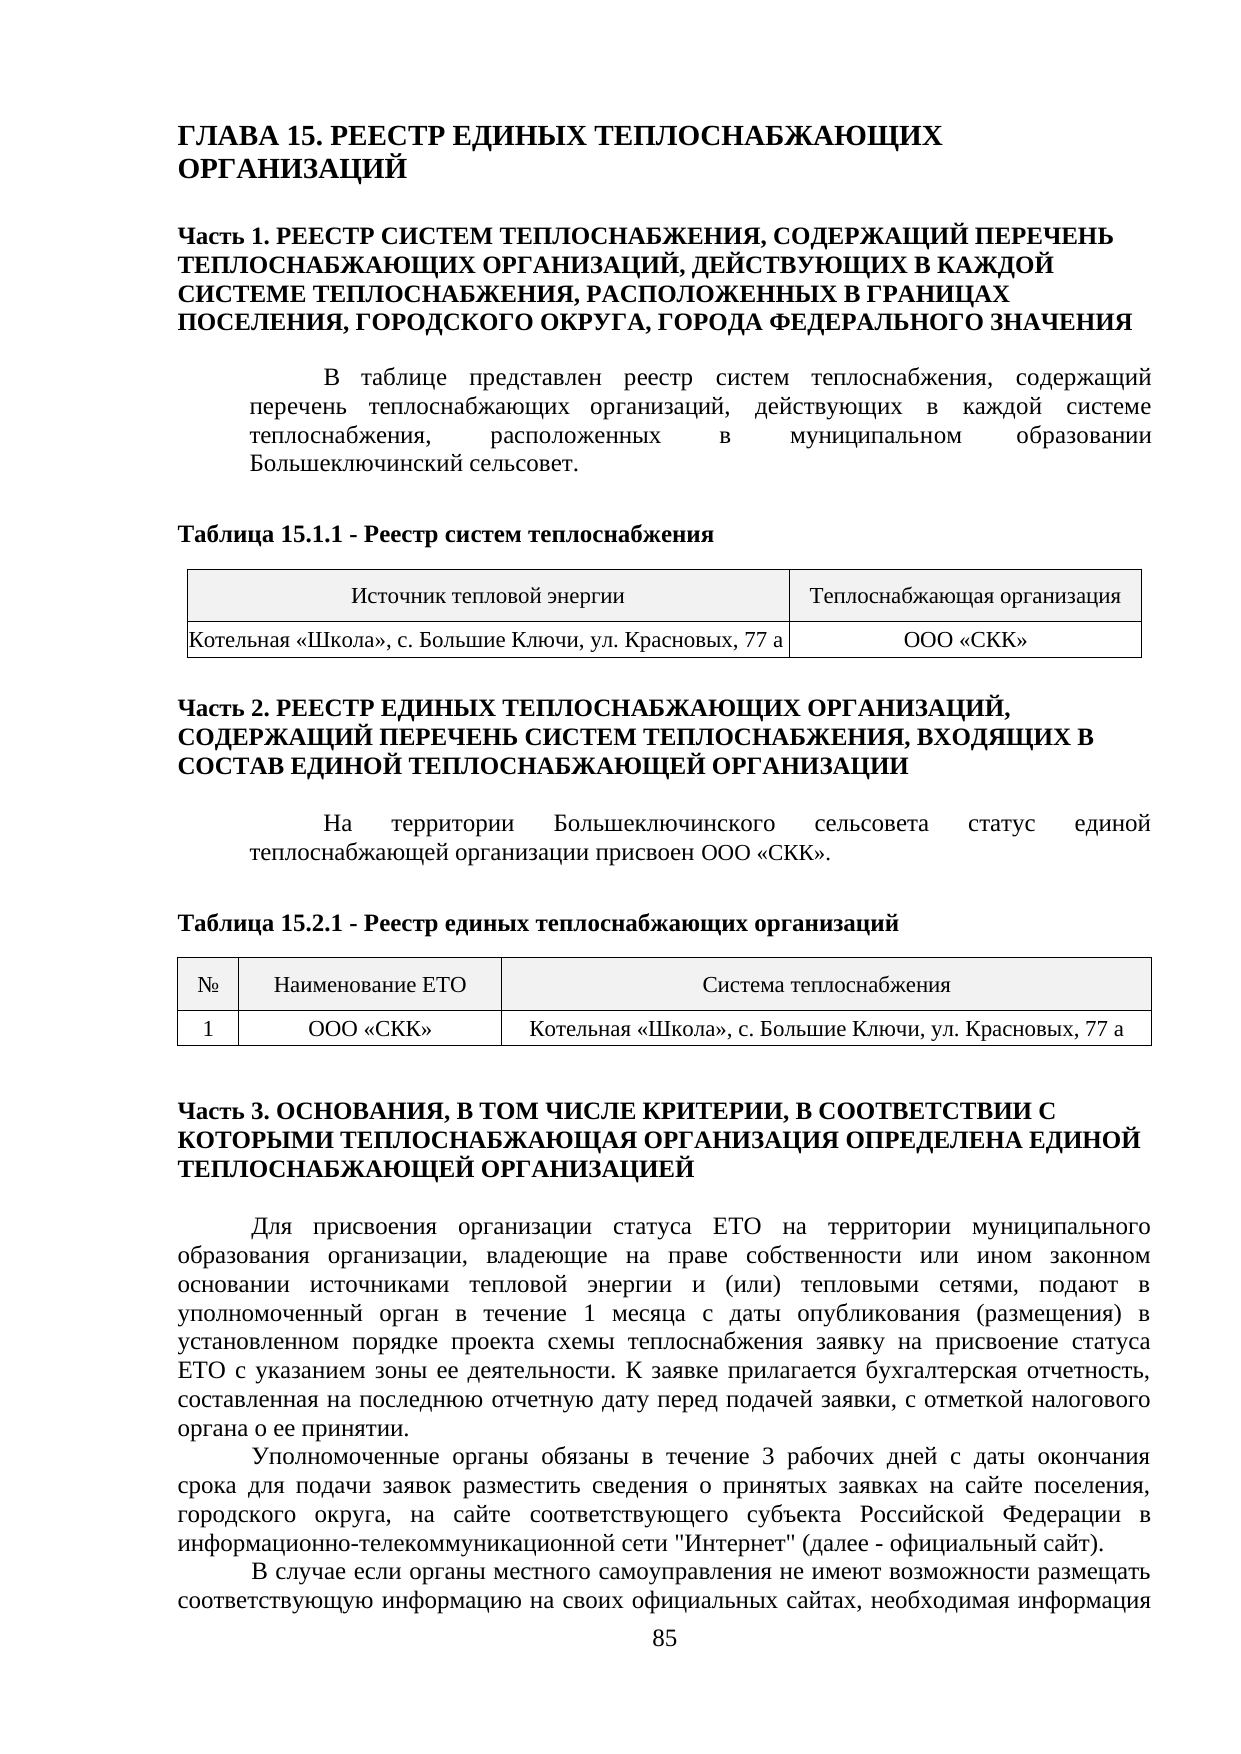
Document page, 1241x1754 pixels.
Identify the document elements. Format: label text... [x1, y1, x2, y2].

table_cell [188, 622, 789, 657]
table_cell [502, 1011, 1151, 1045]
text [177, 1556, 1152, 1614]
text На территории Большеключинского сельсовета статус единой теплоснабжающей организации присвоен ООО «СКК». [249, 808, 1152, 866]
text Для присвоения организации статуса ЕТО на территории муниципального образования организации, владеющие на праве собственности или ином законном основании источниками тепловой энергии и (или) тепловыми сетями, подают в уполномоченный орган в течение 1 месяца с даты опубликования (размещения) в установленном порядке проекта схемы теплоснабжения заявку на присвоение статуса ЕТО с указанием зоны ее деятельности. К заявке прилагается бухгалтерская отчетность, составленная на последнюю отчетную дату перед подачей заявки, с отметкой налогового органа о ее принятии. [177, 1211, 1152, 1441]
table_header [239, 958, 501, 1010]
subtitle Часть 1. РЕЕСТР СИСТЕМ ТЕПЛОСНАБЖЕНИЯ, СОДЕРЖАЩИЙ ПЕРЕЧЕНЬ ТЕПЛОСНАБЖАЮЩИХ ОРГАНИЗАЦИЙ, ДЕЙСТВУЮЩИХ В КАЖДОЙ СИСТЕМЕ ТЕПЛОСНАБЖЕНИЯ, РАСПОЛОЖЕННЫХ В ГРАНИЦАХ ПОСЕЛЕНИЯ, ГОРОДСКОГО ОКРУГА, ГОРОДА ФЕДЕРАЛЬНОГО ЗНАЧЕНИЯ [177, 221, 1152, 336]
text Таблица 15.2.1 - Реестр единых теплоснабжающих организаций [177, 908, 1152, 936]
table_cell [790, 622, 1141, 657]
text В таблице представлен реестр систем теплоснабжения, содержащий перечень теплоснабжающих организаций, действующих в каждой системе теплоснабжения, расположенных в муниципальном образовании Большеключинский сельсовет. [249, 362, 1152, 477]
subtitle ГЛАВА 15. РЕЕСТР ЕДИНЫХ ТЕПЛОСНАБЖАЮЩИХ ОРГАНИЗАЦИЙ [177, 118, 1152, 185]
subtitle Часть 2. РЕЕСТР ЕДИНЫХ ТЕПЛОСНАБЖАЮЩИХ ОРГАНИЗАЦИЙ, СОДЕРЖАЩИЙ ПЕРЕЧЕНЬ СИСТЕМ ТЕПЛОСНАБЖЕНИЯ, ВХОДЯЩИХ В СОСТАВ ЕДИНОЙ ТЕПЛОСНАБЖАЮЩЕЙ ОРГАНИЗАЦИИ [177, 693, 1152, 780]
text Уполномоченные органы обязаны в течение 3 рабочих дней с даты окончания срока для подачи заявок разместить сведения о принятых заявках на сайте поселения, городского округа, на сайте соответствующего субъекта Российской Федерации в информационно-телекоммуникационной сети "Интернет" (далее - официальный сайт). [177, 1441, 1152, 1556]
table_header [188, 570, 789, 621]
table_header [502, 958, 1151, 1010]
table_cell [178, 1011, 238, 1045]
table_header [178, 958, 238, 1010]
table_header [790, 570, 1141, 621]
subtitle Часть 3. ОСНОВАНИЯ, В ТОМ ЧИСЛЕ КРИТЕРИИ, В СООТВЕТСТВИИ С КОТОРЫМИ ТЕПЛОСНАБЖАЮЩАЯ ОРГАНИЗАЦИЯ ОПРЕДЕЛЕНА ЕДИНОЙ ТЕПЛОСНАБЖАЮЩЕЙ ОРГАНИЗАЦИЕЙ [177, 1096, 1152, 1183]
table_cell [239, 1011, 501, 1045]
text Таблица 15.1.1 - Реестр систем теплоснабжения [177, 519, 1152, 548]
